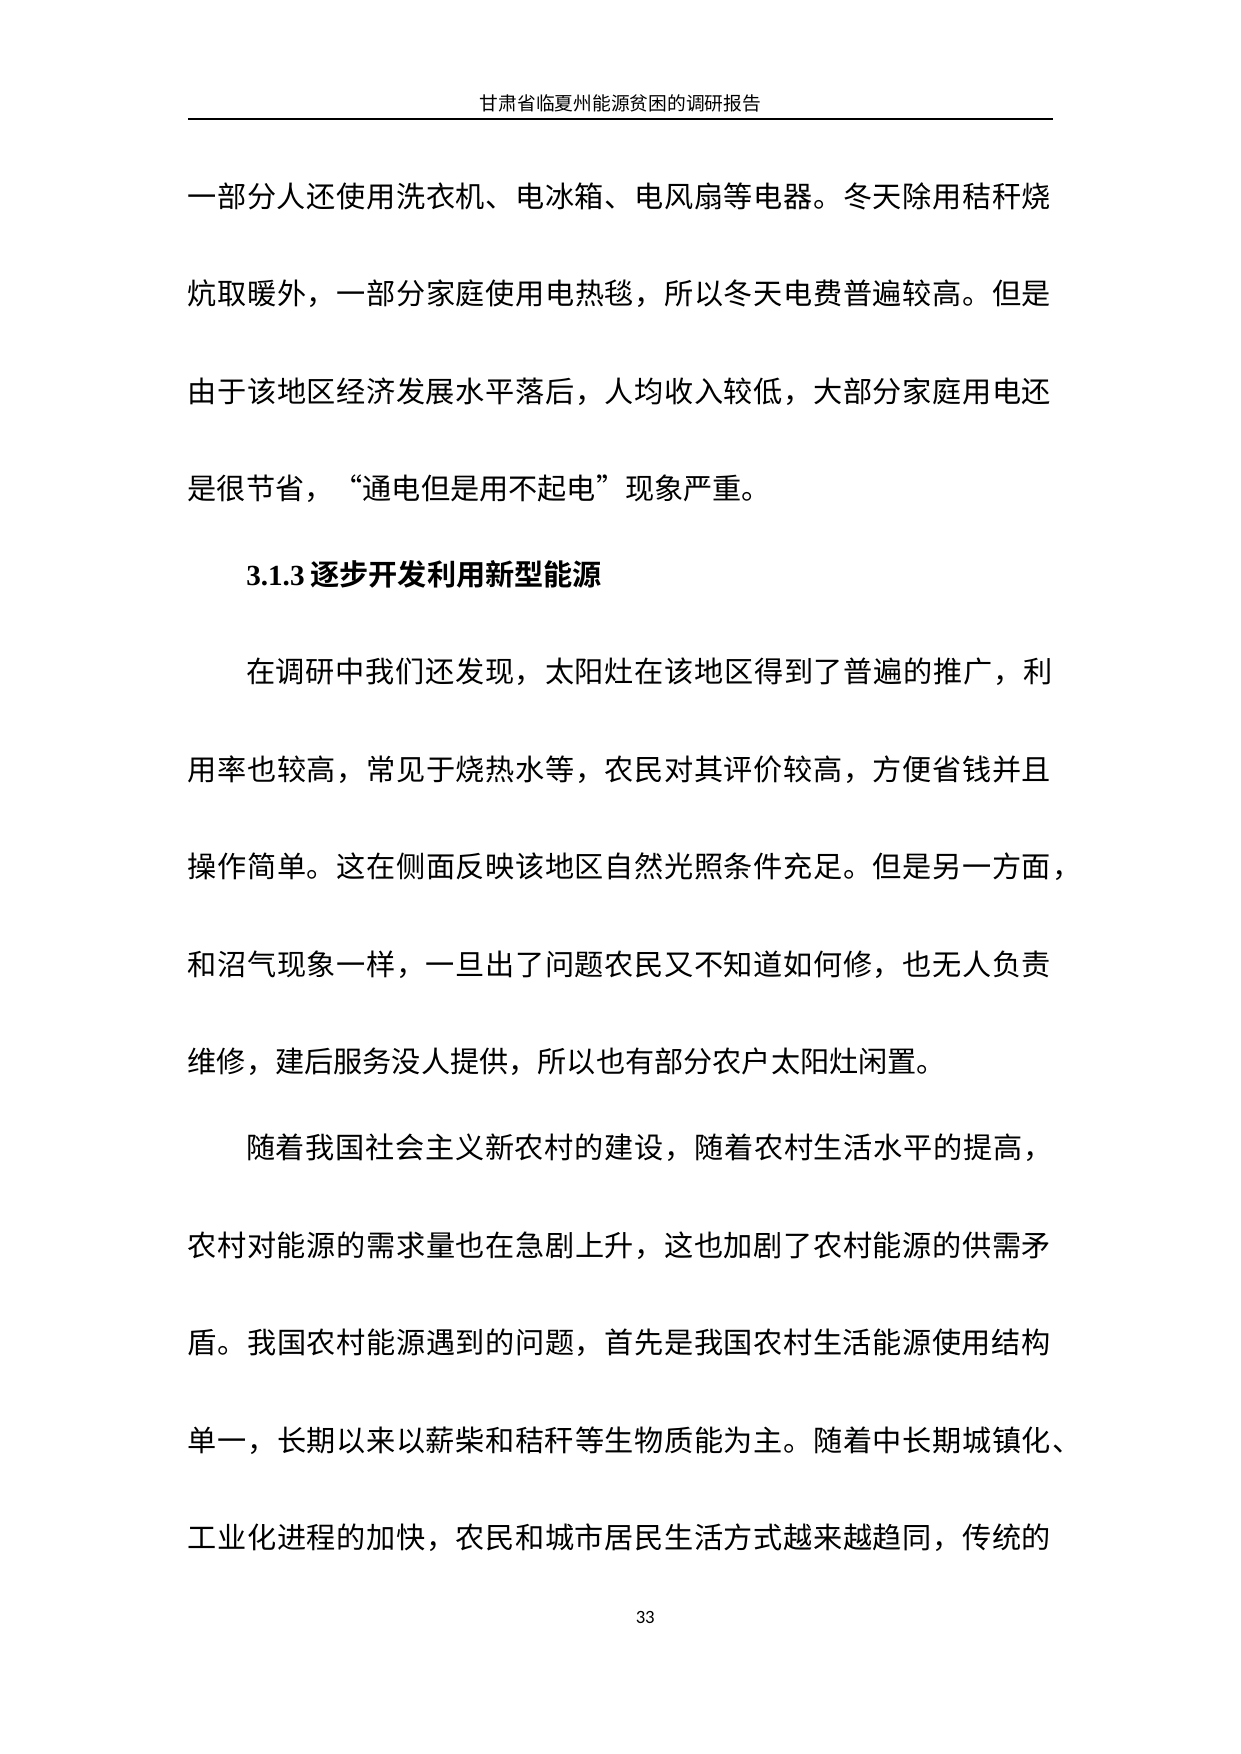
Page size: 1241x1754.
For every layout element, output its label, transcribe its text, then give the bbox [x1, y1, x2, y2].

text 在调研中我们还发现，太阳灶在该地区得到了普遍的推广，利用率也较高，常见于烧热水等，农民对其评价较高，方便省钱并且操作简单。这在侧面反映该地区自然光照条件充足。但是另一方面，和沼气现象一样，一旦出了问题农民又不知道如何修，也无人负责维修，建后服务没人提供，所以也有部分农户太阳灶闲置。 [187, 637, 1053, 1092]
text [187, 162, 1053, 519]
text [187, 1113, 1053, 1568]
text 3.1.3逐步开发利用新型能源 [187, 541, 1053, 606]
